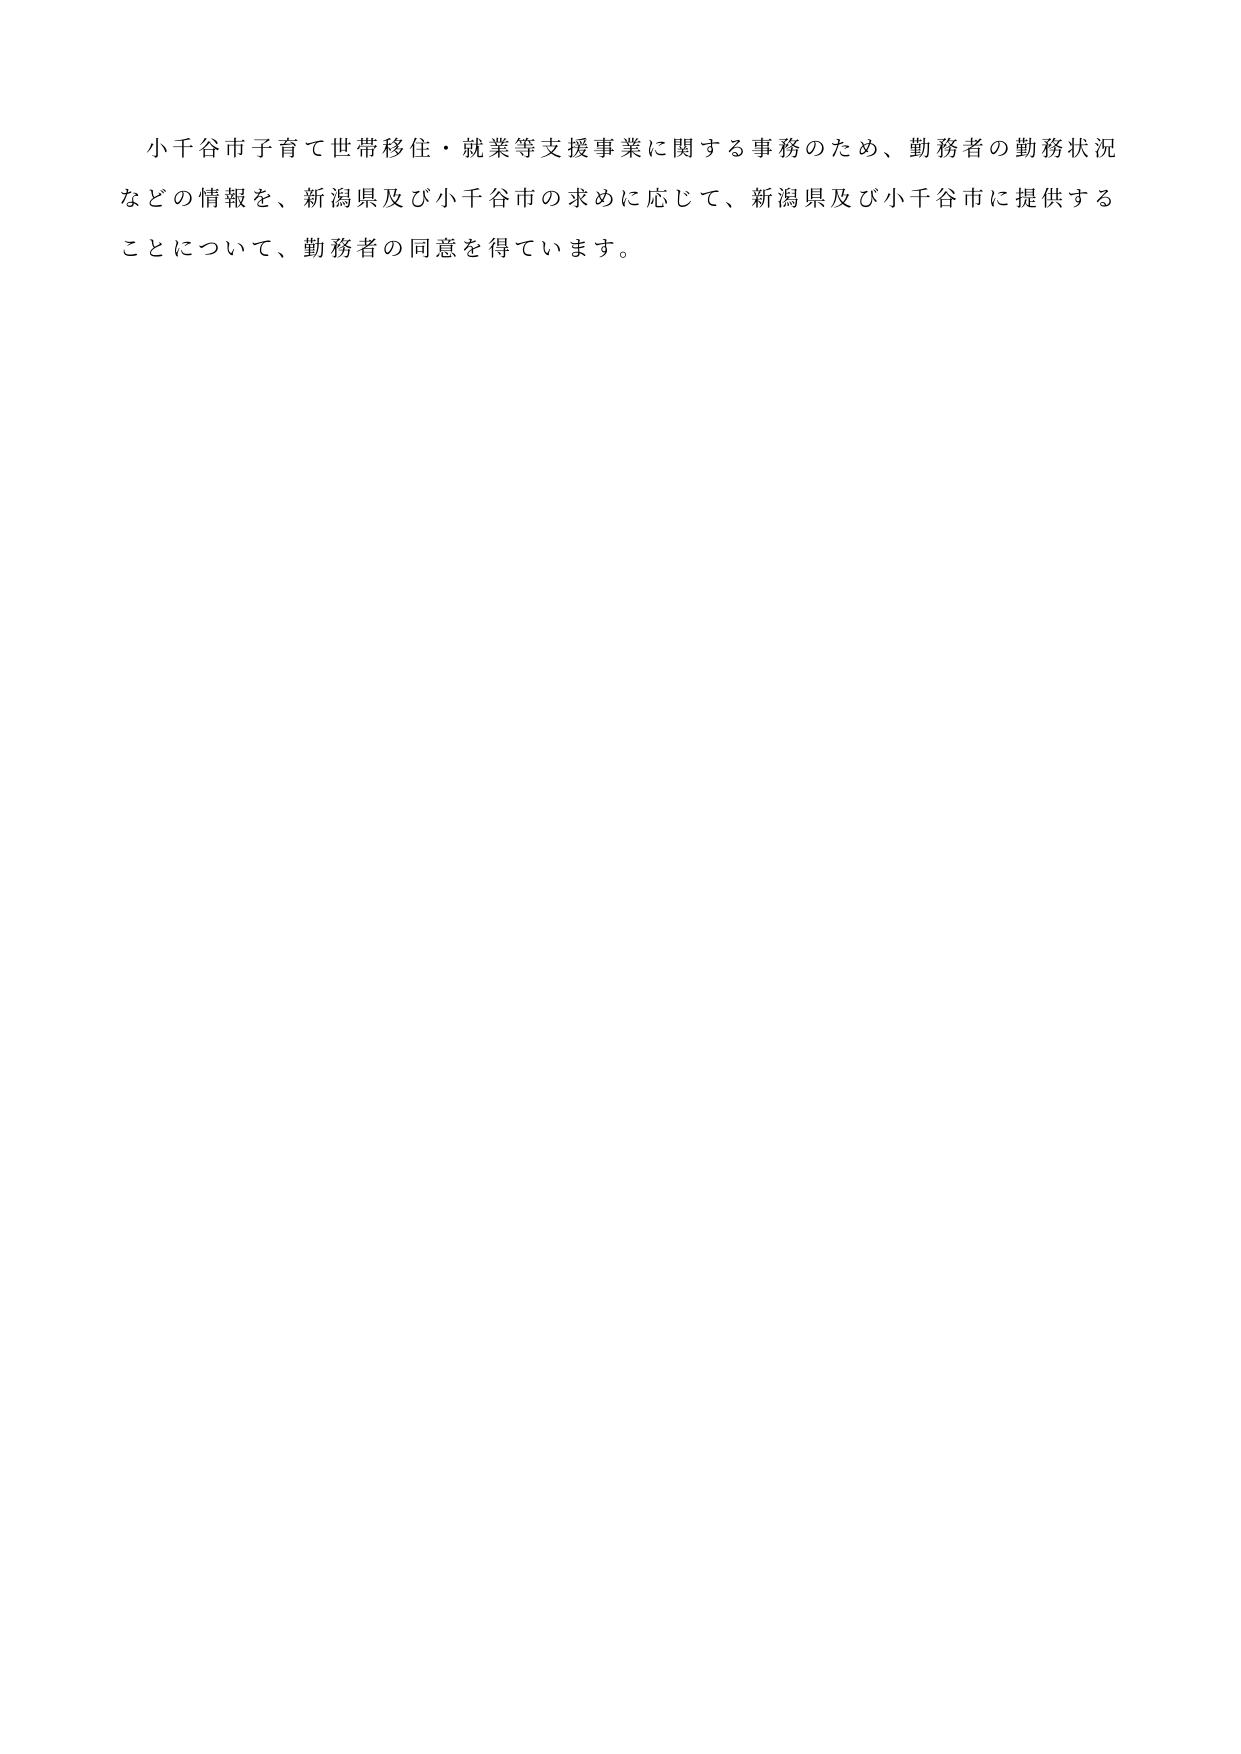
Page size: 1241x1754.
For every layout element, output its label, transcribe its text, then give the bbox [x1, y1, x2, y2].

text 小千谷市子育て世帯移住・就業等支援事業に関する事務のため、勤務者の勤務状況などの情報を、新潟県及び小千谷市の求めに応じて、新潟県及び小千谷市に提供することについて、勤務者の同意を得ています。 [119, 122, 1121, 272]
